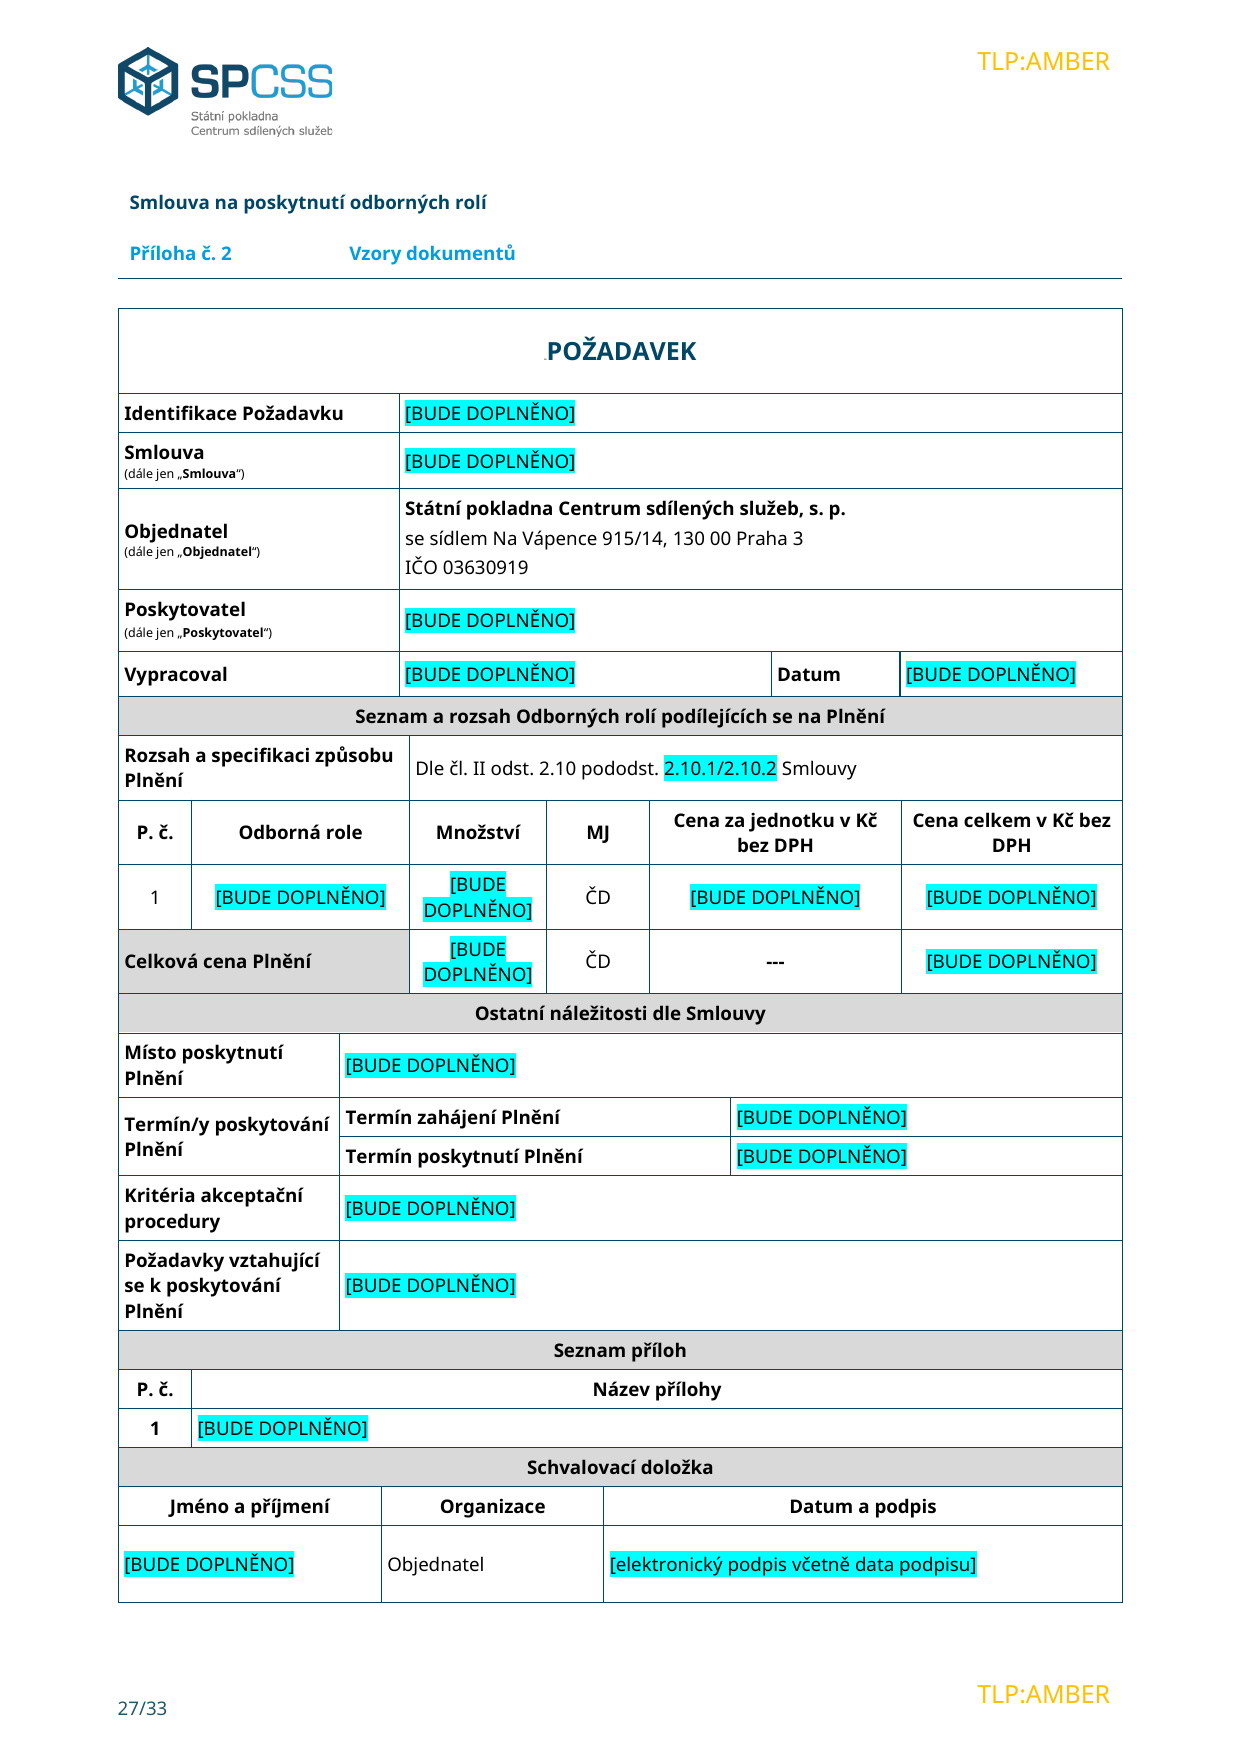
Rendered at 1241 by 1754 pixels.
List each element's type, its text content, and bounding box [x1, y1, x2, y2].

table_cell MJ [547, 801, 649, 864]
table_cell Schvalovací doložka [119, 1448, 1122, 1486]
table_header Smlouva na poskytnutí odborných rolí [118, 177, 1122, 228]
table_cell Vypracoval [119, 652, 399, 696]
table_cell Objednatel (dále jen „Objednatel“) [119, 489, 399, 589]
table_cell Požadavky vztahující se k poskytování Plnění [119, 1241, 339, 1330]
table_cell --- [650, 930, 901, 993]
table_cell 1 [119, 865, 191, 929]
table_cell Kritéria akceptační procedury [119, 1176, 339, 1240]
table_cell P. č. [119, 1370, 191, 1408]
table_cell Místo poskytnutí Plnění [119, 1034, 339, 1097]
table_cell [BUDE DOPLNĚNO] [901, 652, 1122, 696]
table_cell Množství [410, 801, 546, 864]
table_cell [BUDE DOPLNĚNO] [902, 865, 1122, 929]
table_cell Termín zahájení Plnění [340, 1098, 730, 1136]
table_cell Objednatel [382, 1526, 603, 1602]
table_cell [BUDE DOPLNĚNO] [731, 1137, 1122, 1175]
table_cell [BUDE DOPLNĚNO] [410, 930, 546, 993]
table_cell Cena celkem v Kč bez DPH [902, 801, 1122, 864]
table_cell Celková cena Plnění [119, 930, 409, 993]
table_cell [BUDE DOPLNĚNO] [731, 1098, 1122, 1136]
table_cell Státní pokladna Centrum sdílených služeb, s. p. se sídlem Na Vápence 915/14, 130 00 Praha 3 IČO 03630919 [400, 489, 1122, 589]
table_cell [BUDE DOPLNĚNO] [192, 865, 409, 929]
table_cell [BUDE DOPLNĚNO] [400, 590, 1122, 651]
table_cell Smlouva (dále jen „Smlouva“) [119, 433, 399, 488]
table_cell P. č. [119, 801, 191, 864]
table_cell [BUDE DOPLNĚNO] [400, 652, 771, 696]
table_cell Dle čl. II odst. 2.10 pododst. 2.10.1/2.10.2 Smlouvy [410, 736, 1122, 799]
table_cell [BUDE DOPLNĚNO] [410, 865, 546, 929]
table_cell ČD [547, 865, 649, 929]
table_cell Příloha č. 2 [118, 228, 338, 278]
table_cell [BUDE DOPLNĚNO] [119, 1526, 381, 1602]
table_cell Seznam a rozsah Odborných rolí podílejících se na Plnění [119, 697, 1122, 735]
table_cell Ostatní náležitosti dle Smlouvy [119, 994, 1122, 1032]
picture [118, 47, 333, 137]
table_cell Odborná role [192, 801, 409, 864]
table_cell Rozsah a specifikaci způsobu Plnění [119, 736, 409, 799]
table_cell Cena za jednotku v Kč bez DPH [650, 801, 901, 864]
table_cell Datum a podpis [604, 1487, 1122, 1525]
table_cell [BUDE DOPLNĚNO] [340, 1176, 1122, 1240]
table_cell Identifikace Požadavku [119, 394, 399, 432]
table_cell [BUDE DOPLNĚNO] [902, 930, 1122, 993]
table_header 0BPožadavek [119, 309, 1122, 393]
table_cell [BUDE DOPLNĚNO] [340, 1241, 1122, 1330]
table_cell Název přílohy [192, 1370, 1122, 1408]
table_cell Datum [772, 652, 899, 696]
table_cell [BUDE DOPLNĚNO] [400, 394, 1122, 432]
table_cell 1 [119, 1409, 191, 1447]
table_cell [BUDE DOPLNĚNO] [192, 1409, 1122, 1447]
table_cell Termín/y poskytování Plnění [119, 1098, 339, 1175]
table_cell [BUDE DOPLNĚNO] [400, 433, 1122, 488]
table_cell Vzory dokumentů [338, 228, 1122, 278]
table_cell Organizace [382, 1487, 603, 1525]
table_cell Poskytovatel (dále jen „Poskytovatel“) [119, 590, 399, 651]
table_cell Termín poskytnutí Plnění [340, 1137, 730, 1175]
table_cell [BUDE DOPLNĚNO] [650, 865, 901, 929]
table_cell Seznam příloh [119, 1331, 1122, 1369]
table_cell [604, 1526, 1122, 1602]
table_cell ČD [547, 930, 649, 993]
table_cell Jméno a příjmení [119, 1487, 381, 1525]
table_cell [BUDE DOPLNĚNO] [340, 1034, 1122, 1097]
